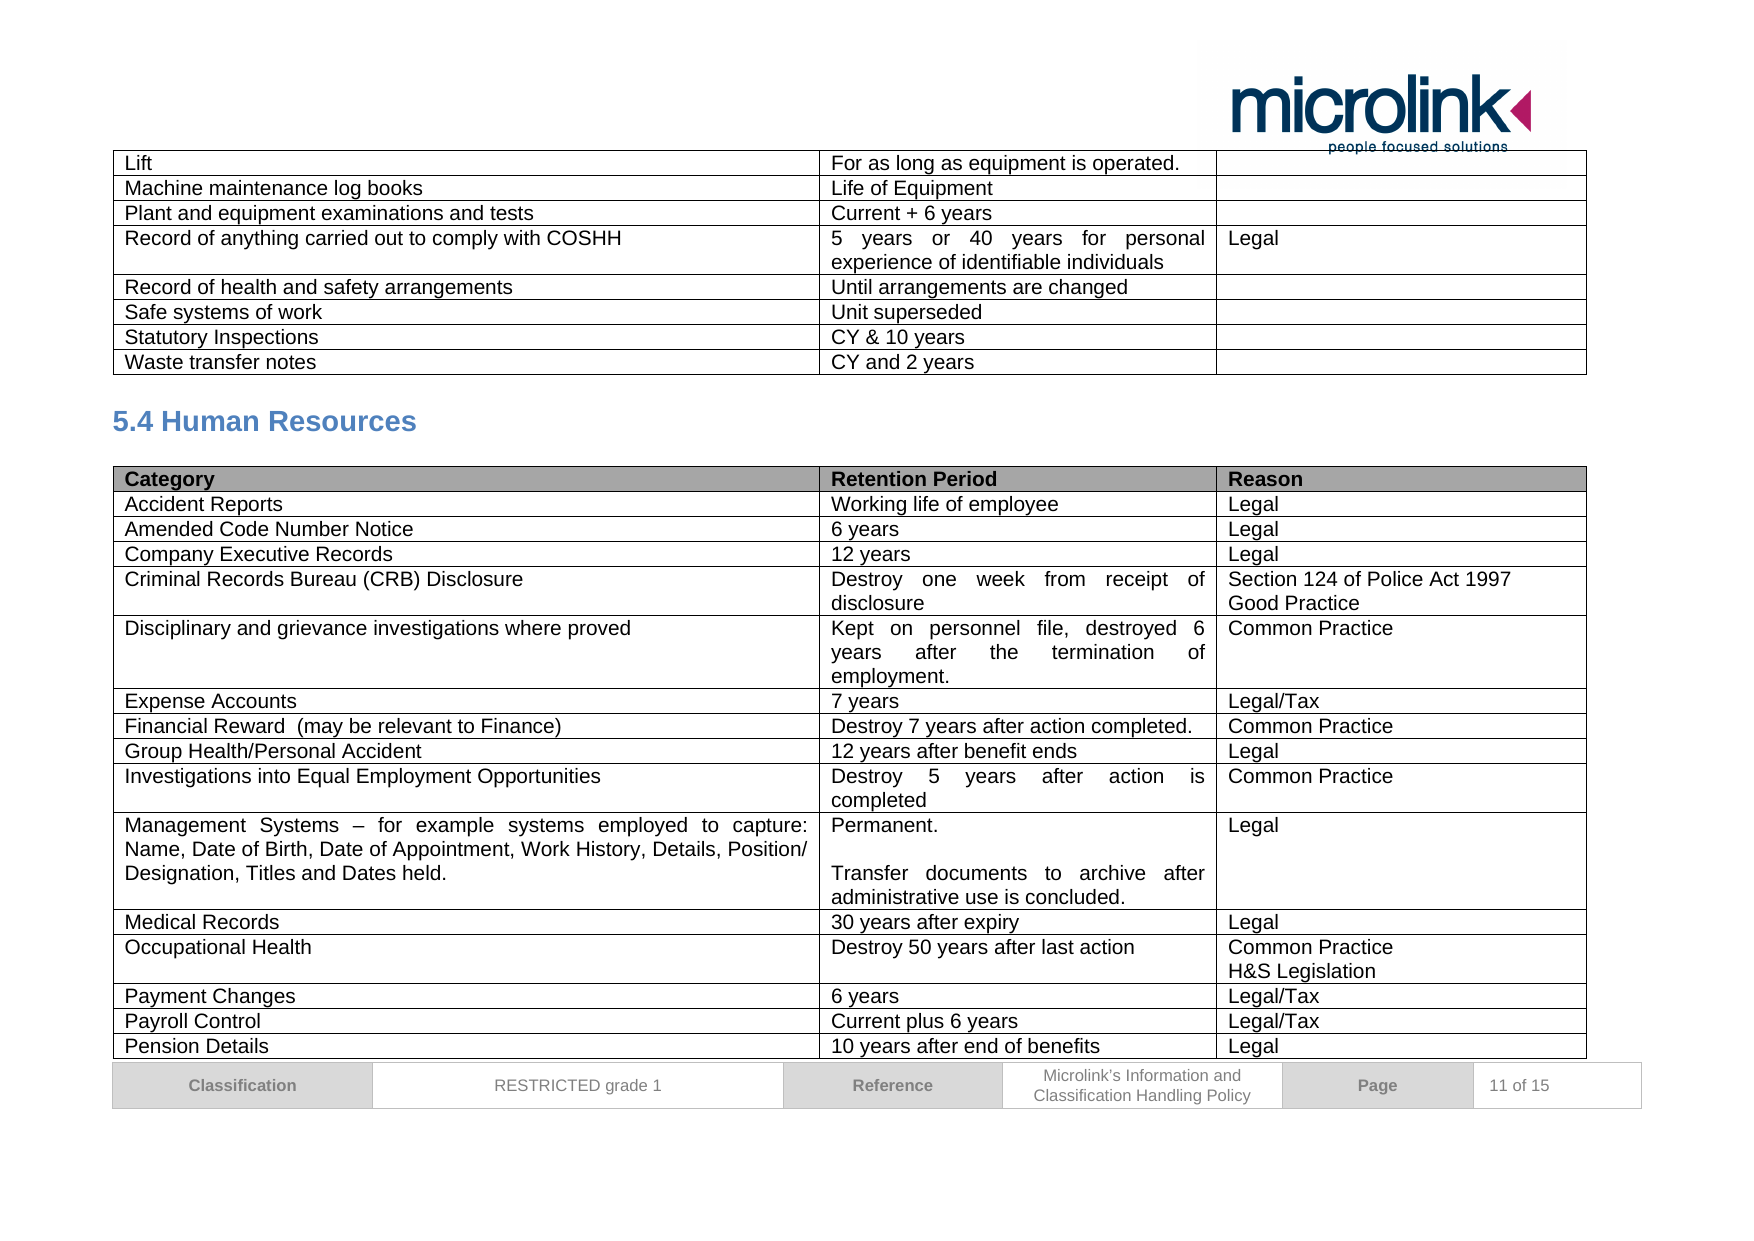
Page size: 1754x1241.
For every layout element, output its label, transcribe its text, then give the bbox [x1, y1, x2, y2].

table_cell Pension Details [114, 1034, 819, 1058]
table_cell [1217, 176, 1586, 200]
table_cell Section 124 of Police Act 1997 Good Practice [1217, 567, 1586, 615]
table_cell Legal [1217, 1034, 1586, 1058]
table_cell Criminal Records Bureau (CRB) Disclosure [114, 567, 819, 615]
table_cell 10 years after end of benefits [820, 1034, 1216, 1058]
table_cell Destroy 5 years after action is completed [820, 764, 1216, 812]
table_cell Common Practice [1217, 714, 1586, 738]
picture [1196, 40, 1567, 150]
table_cell Legal [1217, 542, 1586, 566]
table_cell 12 years after benefit ends [820, 739, 1216, 763]
table_cell Common Practice H&S Legislation [1217, 935, 1586, 983]
table_cell Legal [1217, 226, 1586, 274]
table_cell Until arrangements are changed [820, 275, 1216, 299]
table_cell Investigations into Equal Employment Opportunities [114, 764, 819, 812]
table_cell Life of Equipment [820, 176, 1216, 200]
table_cell Disciplinary and grievance investigations where proved [114, 616, 819, 688]
table_cell Legal [1217, 492, 1586, 516]
table_cell Management Systems – for example systems employed to capture: Name, Date of Birth, Date of Appointment, Work History, Details, Position/ Designation, Titles and Dates held. [114, 813, 819, 909]
table_cell Plant and equipment examinations and tests [114, 201, 819, 225]
table_header Retention Period [820, 467, 1216, 491]
table_cell Safe systems of work [114, 300, 819, 324]
table_cell Payroll Control [114, 1009, 819, 1033]
table_cell Legal/Tax [1217, 689, 1586, 713]
table_cell Common Practice [1217, 764, 1586, 812]
table_cell CY and 2 years [820, 350, 1216, 374]
table_cell Lift [114, 151, 819, 175]
table_cell [1217, 151, 1586, 175]
table_cell [1217, 201, 1586, 225]
table_cell Permanent. Transfer documents to archive after administrative use is concluded. [820, 813, 1216, 909]
table_cell Current plus 6 years [820, 1009, 1216, 1033]
table_header Category [114, 467, 819, 491]
subtitle 5.4 Human Resources [112, 404, 1641, 437]
table_cell Current + 6 years [820, 201, 1216, 225]
table_cell Record of anything carried out to comply with COSHH [114, 226, 819, 274]
table_cell Legal/Tax [1217, 1009, 1586, 1033]
table_cell Legal [1217, 910, 1586, 934]
table_cell Amended Code Number Notice [114, 517, 819, 541]
table_cell [1217, 300, 1586, 324]
table_cell Common Practice [1217, 616, 1586, 688]
table_cell Expense Accounts [114, 689, 819, 713]
table_cell 30 years after expiry [820, 910, 1216, 934]
table_cell Legal/Tax [1217, 984, 1586, 1008]
table_cell 6 years [820, 984, 1216, 1008]
table_cell Machine maintenance log books [114, 176, 819, 200]
table_cell [1217, 325, 1586, 349]
table_cell Payment Changes [114, 984, 819, 1008]
table_cell Group Health/Personal Accident [114, 739, 819, 763]
table_cell Medical Records [114, 910, 819, 934]
table_cell CY & 10 years [820, 325, 1216, 349]
table_cell Legal [1217, 739, 1586, 763]
table_cell Waste transfer notes [114, 350, 819, 374]
table_cell Destroy one week from receipt of disclosure [820, 567, 1216, 615]
table_cell Working life of employee [820, 492, 1216, 516]
table_cell [1217, 350, 1586, 374]
table_cell Record of health and safety arrangements [114, 275, 819, 299]
table_cell [1217, 275, 1586, 299]
table_cell Company Executive Records [114, 542, 819, 566]
table_cell For as long as equipment is operated. [820, 151, 1216, 175]
table_cell Occupational Health [114, 935, 819, 983]
table_cell Destroy 7 years after action completed. [820, 714, 1216, 738]
table_cell Statutory Inspections [114, 325, 819, 349]
table_cell 12 years [820, 542, 1216, 566]
table_cell 5 years or 40 years for personal experience of identifiable individuals [820, 226, 1216, 274]
table_cell Kept on personnel file, destroyed 6 years after the termination of employment. [820, 616, 1216, 688]
table_cell Destroy 50 years after last action [820, 935, 1216, 983]
table_header Reason [1217, 467, 1586, 491]
table_cell Financial Reward (may be relevant to Finance) [114, 714, 819, 738]
table_cell 6 years [820, 517, 1216, 541]
table_cell 7 years [820, 689, 1216, 713]
table_cell Legal [1217, 517, 1586, 541]
table_cell Accident Reports [114, 492, 819, 516]
table_cell Legal [1217, 813, 1586, 909]
table_cell Unit superseded [820, 300, 1216, 324]
